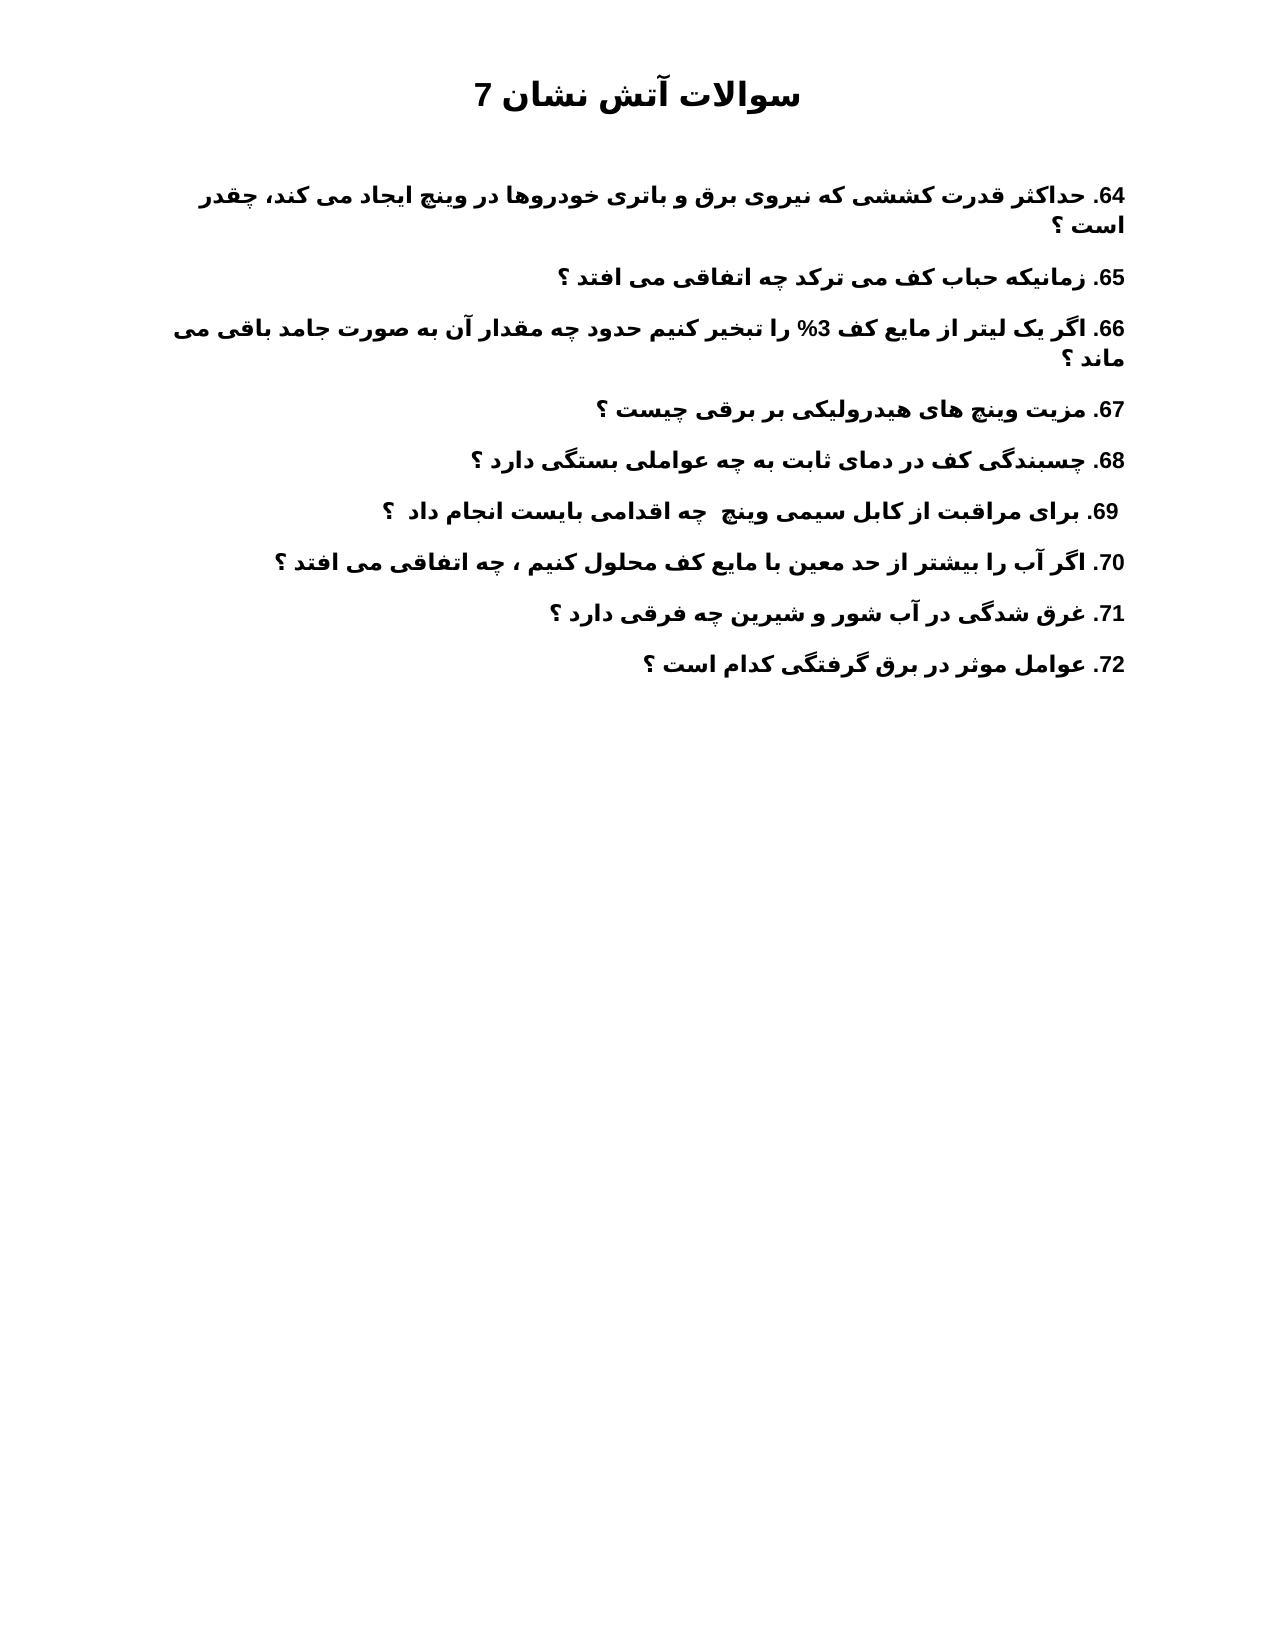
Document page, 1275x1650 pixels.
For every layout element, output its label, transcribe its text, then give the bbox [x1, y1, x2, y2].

text 64. حداکثر قدرت کششی که نیروی برق و باتری خودروها در وینچ ایجاد می کند، چقدر است ؟ [150, 182, 1125, 239]
text 69. برای مراقبت از کابل سیمی وینچ چه اقدامی بایست انجام داد ؟ [150, 498, 1125, 524]
text 70. اگر آب را بیشتر از حد معین با مایع کف محلول کنیم ، چه اتفاقی می افتد ؟ [150, 549, 1125, 575]
text 68. چسبندگی کف در دمای ثابت به چه عواملی بستگی دارد ؟ [150, 447, 1125, 473]
text 66. اگر یک لیتر از مایع کف 3% را تبخیر کنیم حدود چه مقدار آن به صورت جامد باقی می ماند ؟ [150, 314, 1125, 371]
text 67. مزیت وینچ های هیدرولیکی بر برقی چیست ؟ [150, 396, 1125, 422]
text 65. زمانیکه حباب کف می ترکد چه اتفاقی می افتد ؟ [150, 263, 1125, 290]
text 71. غرق شدگی در آب شور و شیرین چه فرقی دارد ؟ [150, 600, 1125, 626]
text 72. عوامل موثر در برق گرفتگی کدام است ؟ [150, 651, 1125, 677]
